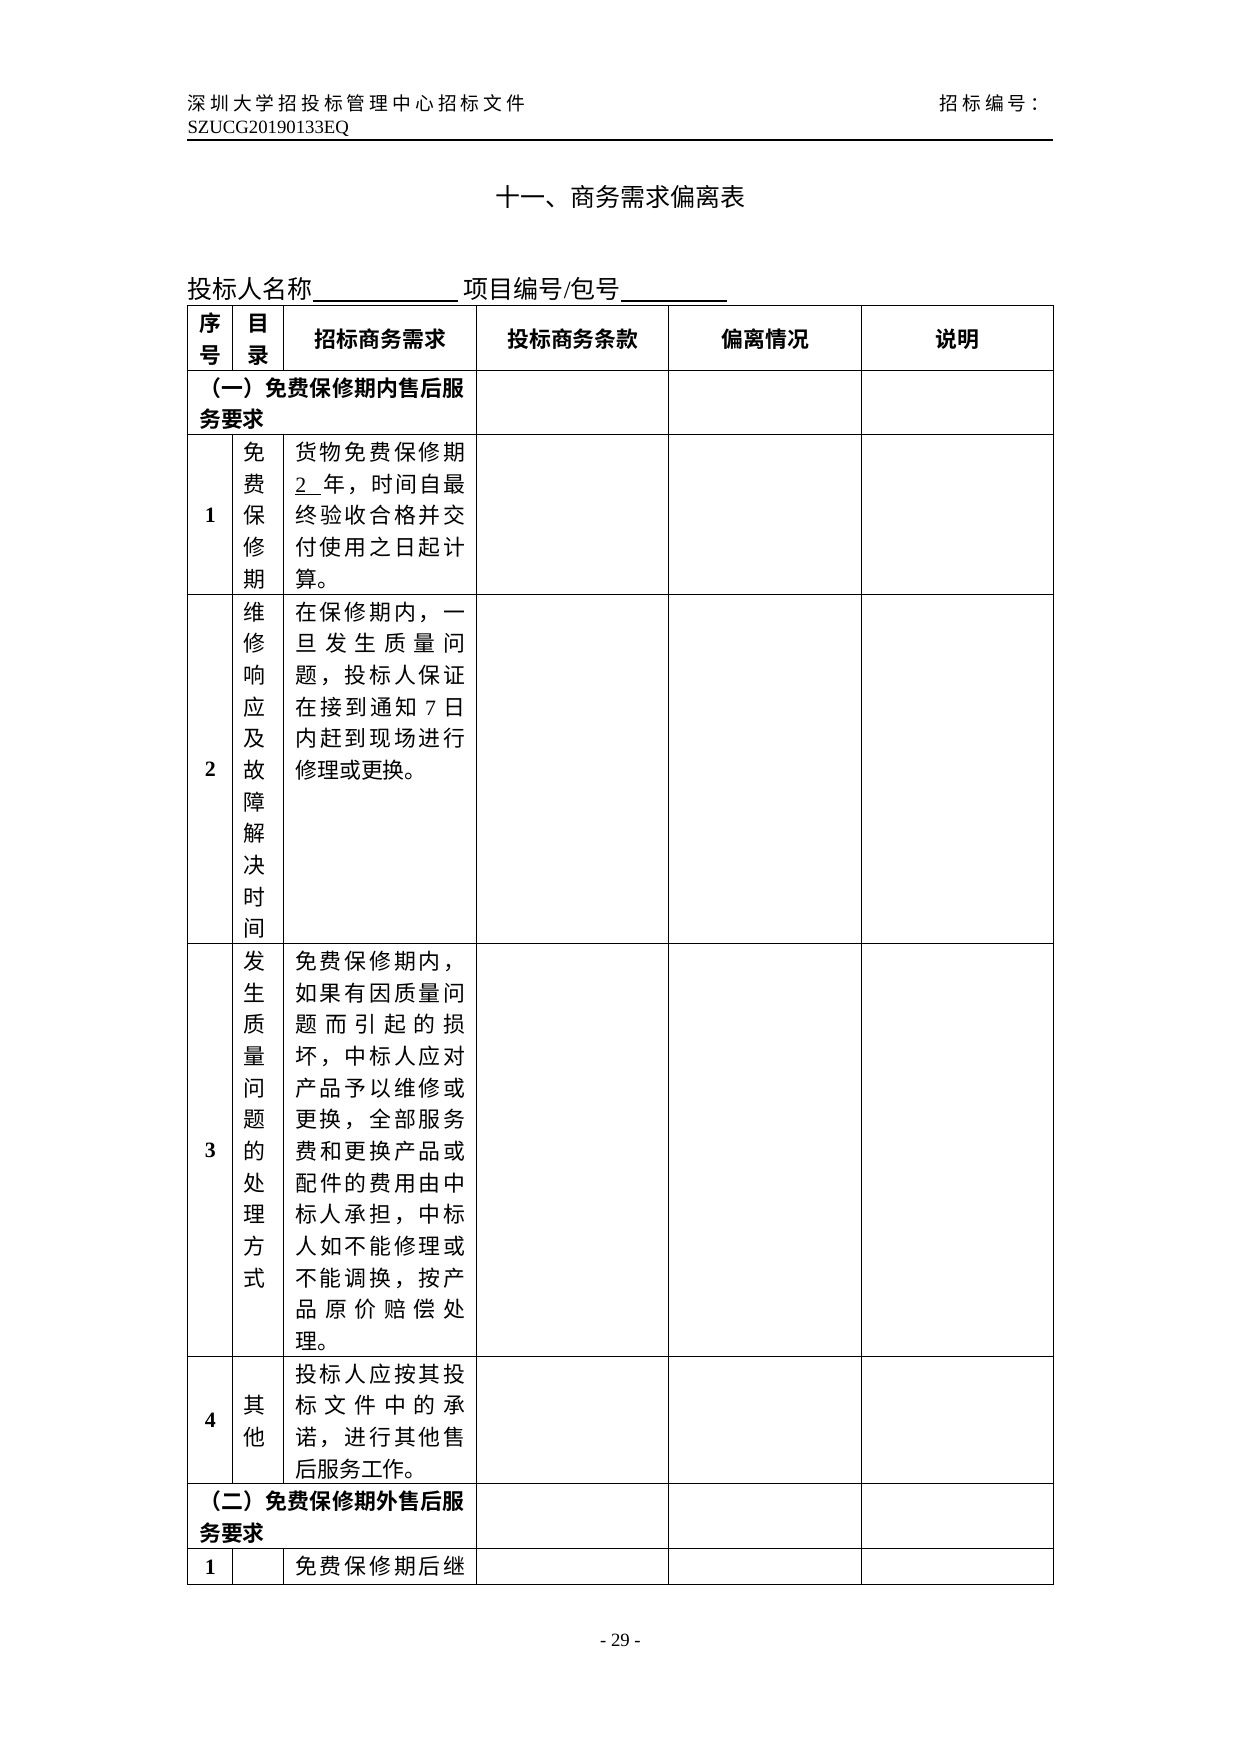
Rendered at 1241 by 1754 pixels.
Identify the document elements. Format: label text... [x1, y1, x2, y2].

table_cell 1 [188, 435, 232, 593]
table_cell 1 [188, 1549, 232, 1584]
table_cell [669, 1484, 861, 1548]
table_cell [669, 1357, 861, 1483]
table_cell 投标人应按其投标文件中的承诺，进行其他售后服务工作。 [284, 1357, 476, 1483]
table_cell [477, 435, 668, 593]
table_header 招标商务需求 [284, 306, 476, 370]
table_cell 其他 [233, 1357, 283, 1483]
table_cell 在保修期内，一旦发生质量问题，投标人保证在接到通知7日内赶到现场进行修理或更换。 [284, 595, 476, 943]
table_cell 发生质量问题的处理方式 [233, 944, 283, 1356]
subtitle 十一、商务需求偏离表 [187, 177, 1053, 213]
table_cell [862, 944, 1053, 1356]
table_cell [669, 944, 861, 1356]
table_cell [862, 1357, 1053, 1483]
table_cell [477, 1484, 668, 1548]
table_header 偏离情况 [669, 306, 861, 370]
table_cell 货物免费保修期 2 年，时间自最终验收合格并交付使用之日起计算。 [284, 435, 476, 593]
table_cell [284, 1549, 476, 1584]
table_cell （二）免费保修期外售后服务要求 [188, 1484, 476, 1548]
text 投标人名称 项目编号/包号 [187, 269, 1053, 305]
table_cell [477, 1357, 668, 1483]
table_header 目录 [233, 306, 283, 370]
table_cell [862, 1549, 1053, 1584]
table_cell [669, 1549, 861, 1584]
table_cell [477, 595, 668, 943]
table_cell [477, 1549, 668, 1584]
table_cell [477, 371, 668, 434]
table_header 说明 [862, 306, 1053, 370]
table_cell [862, 435, 1053, 593]
table_cell 免费保修期 [233, 435, 283, 593]
table_cell 4 [188, 1357, 232, 1483]
table_cell 3 [188, 944, 232, 1356]
table_cell [862, 595, 1053, 943]
table_cell 免费保修期内，如果有因质量问题而引起的损坏，中标人应对产品予以维修或更换，全部服务费和更换产品或配件的费用由中标人承担，中标人如不能修理或不能调换，按产品原价赔偿处理。 [284, 944, 476, 1356]
table_cell 2 [188, 595, 232, 943]
table_cell [669, 595, 861, 943]
table_cell [862, 1484, 1053, 1548]
table_cell [477, 944, 668, 1356]
table_cell [669, 371, 861, 434]
table_cell [233, 1549, 283, 1584]
table_header 序号 [188, 306, 232, 370]
table_cell [862, 371, 1053, 434]
table_cell 维修响应及故障解决时间 [233, 595, 283, 943]
table_header 投标商务条款 [477, 306, 668, 370]
table_cell （一）免费保修期内售后服务要求 [188, 371, 476, 434]
table_cell [669, 435, 861, 593]
